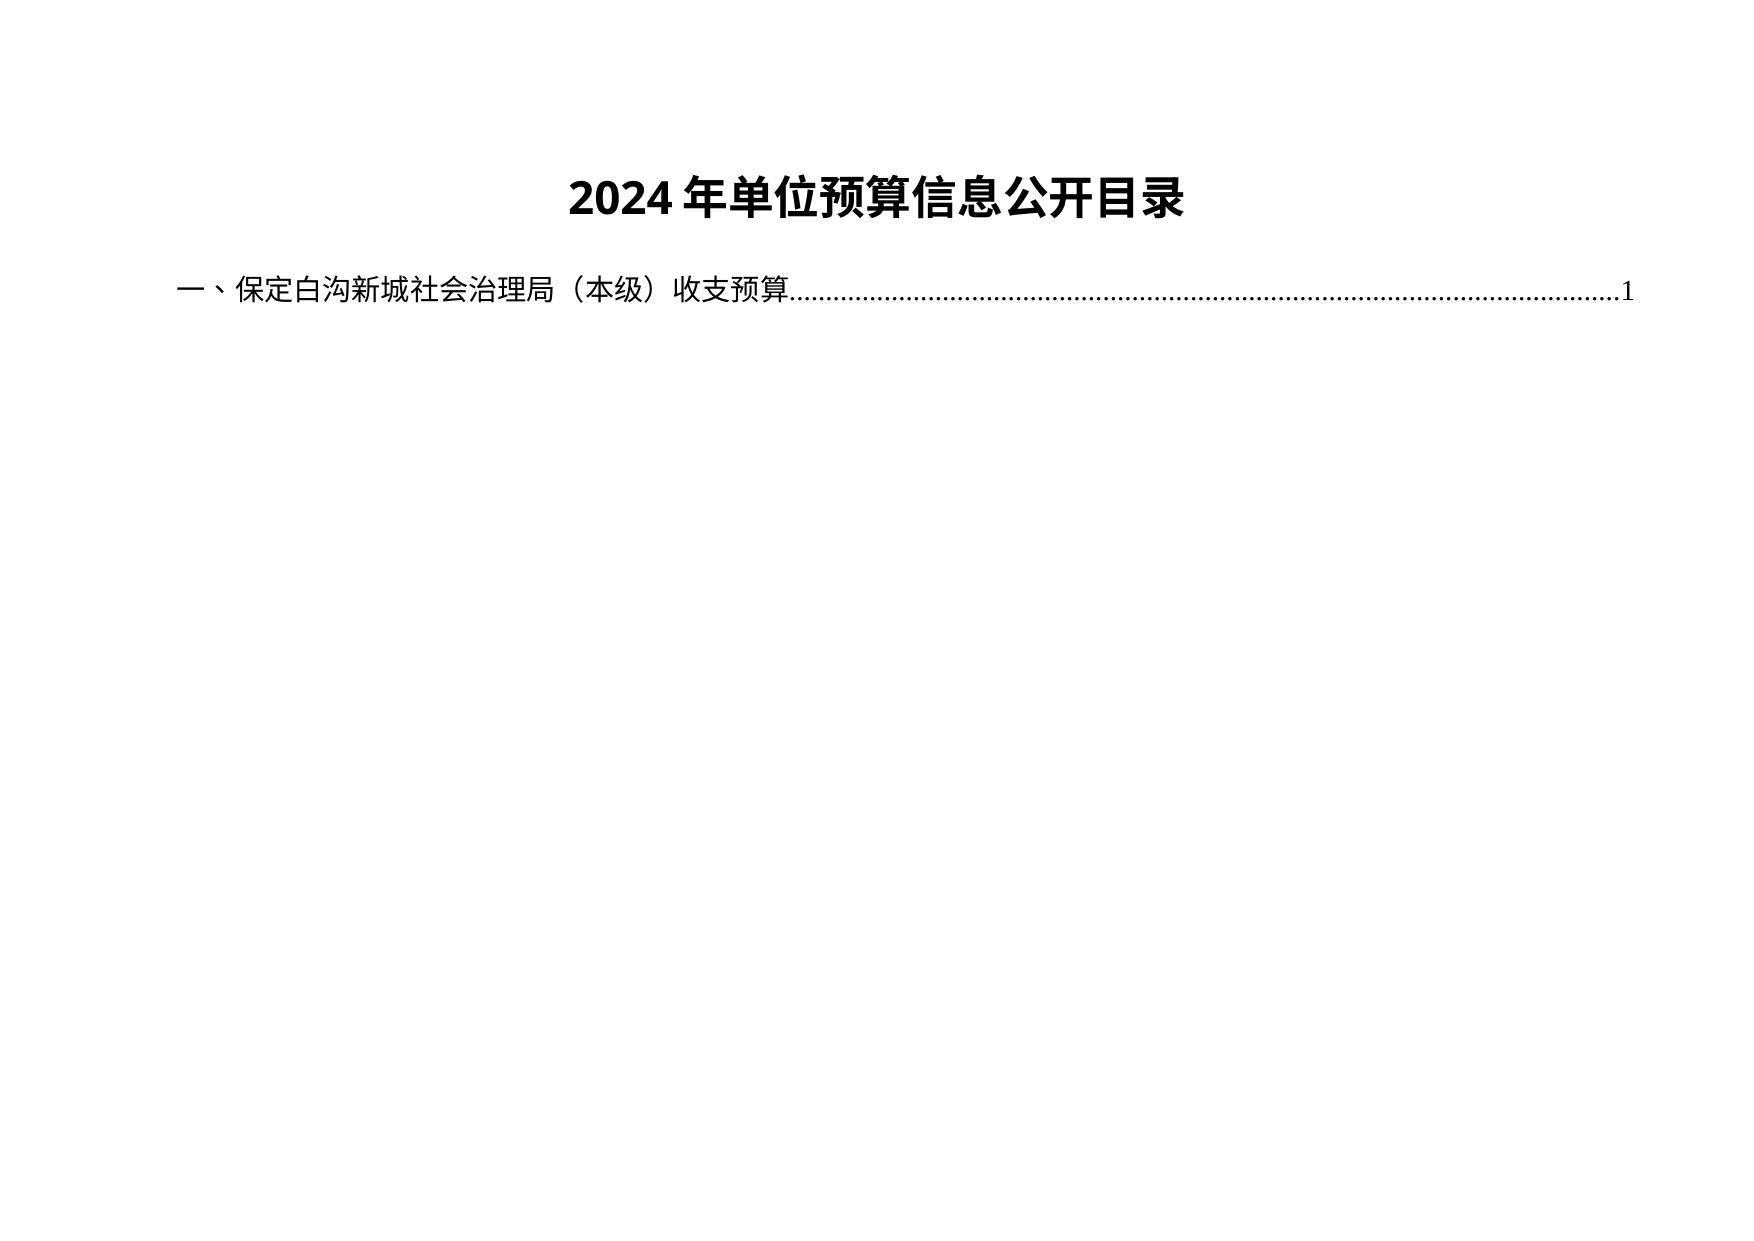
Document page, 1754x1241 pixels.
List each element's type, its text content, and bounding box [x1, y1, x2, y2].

text 一、保定白沟新城社会治理局（本级）收支预算 1 [118, 269, 1636, 309]
text 2024年单位预算信息公开目录 [118, 165, 1636, 228]
